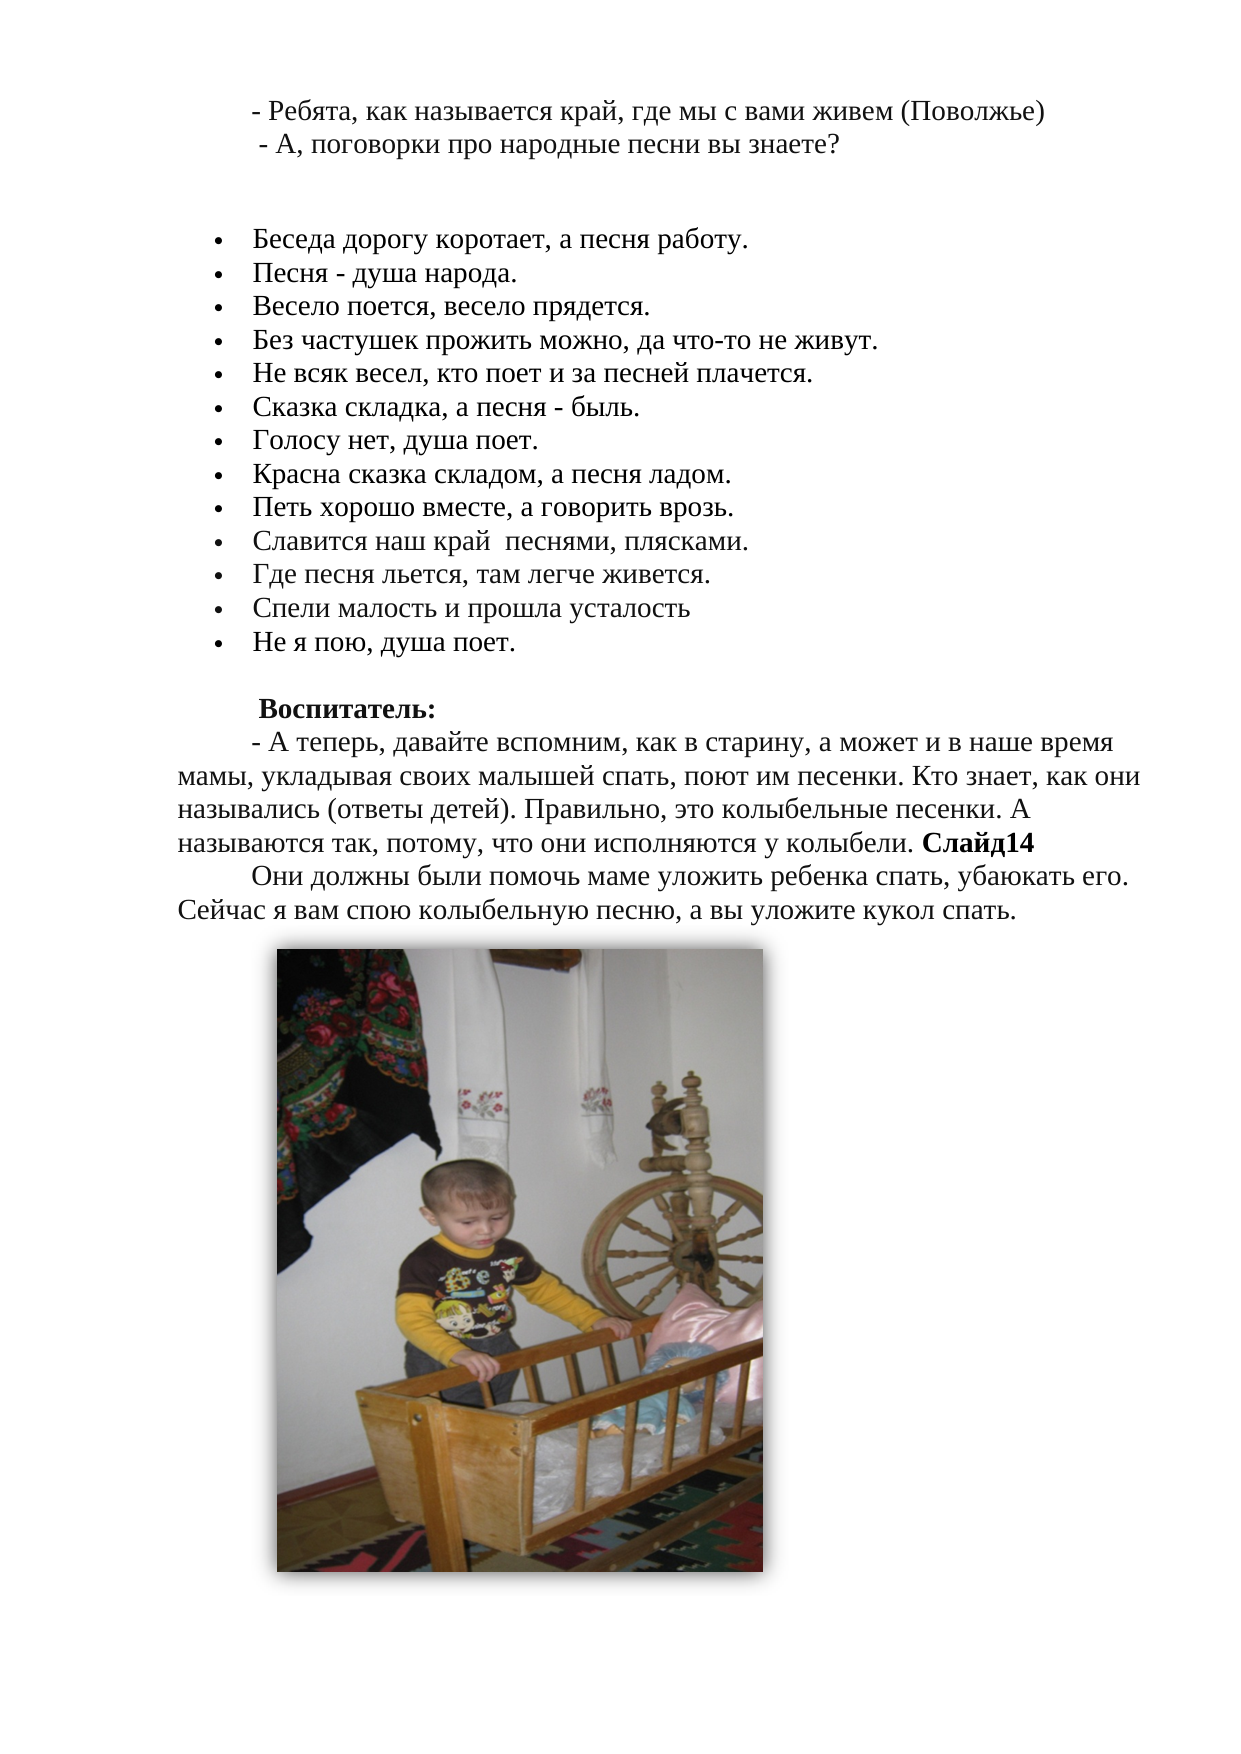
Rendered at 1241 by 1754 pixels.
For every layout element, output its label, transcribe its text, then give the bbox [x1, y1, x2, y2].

text - А, поговорки про народные песни вы знаете? [177, 126, 1152, 160]
list Славится наш край песнями, плясками. [215, 523, 1152, 557]
list Где песня льется, там легче живется. [215, 557, 1152, 590]
picture [251, 925, 789, 1596]
list Весело поется, весело прядется. [215, 288, 1152, 322]
list Песня - душа народа. [215, 255, 1152, 288]
list Не всяк весел, кто поет и за песней плачется. [215, 355, 1152, 389]
text Они должны были помочь маме уложить ребенка спать, убаюкать его. Сейчас я вам спою колыбельную песню, а вы уложите кукол спать. [177, 858, 1152, 926]
list Сказка складка, а песня - быль. [215, 389, 1152, 422]
text - Ребята, как называется край, где мы с вами живем (Поволжье) [177, 93, 1152, 126]
list Голосу нет, душа поет. [215, 422, 1152, 456]
list Без частушек прожить можно, да что-то не живут. [215, 322, 1152, 355]
list Красна сказка складом, а песня ладом. [215, 456, 1152, 489]
list Спели малость и прошла усталость [215, 590, 1152, 624]
list Беседа дорогу коротает, а песня работу. [215, 221, 1152, 255]
list Петь хорошо вместе, а говорить врозь. [215, 489, 1152, 523]
text - А теперь, давайте вспомним, как в старину, а может и в наше время мамы, укладывая своих малышей спать, поют им песенки. Кто знает, как они назывались (ответы детей). Правильно, это колыбельные песенки. А называются так, потому, что они исполняются у колыбели. Слайд14 [177, 724, 1152, 858]
list Не я пою, душа поет. [215, 624, 1152, 657]
text Воспитатель: [177, 691, 1152, 724]
